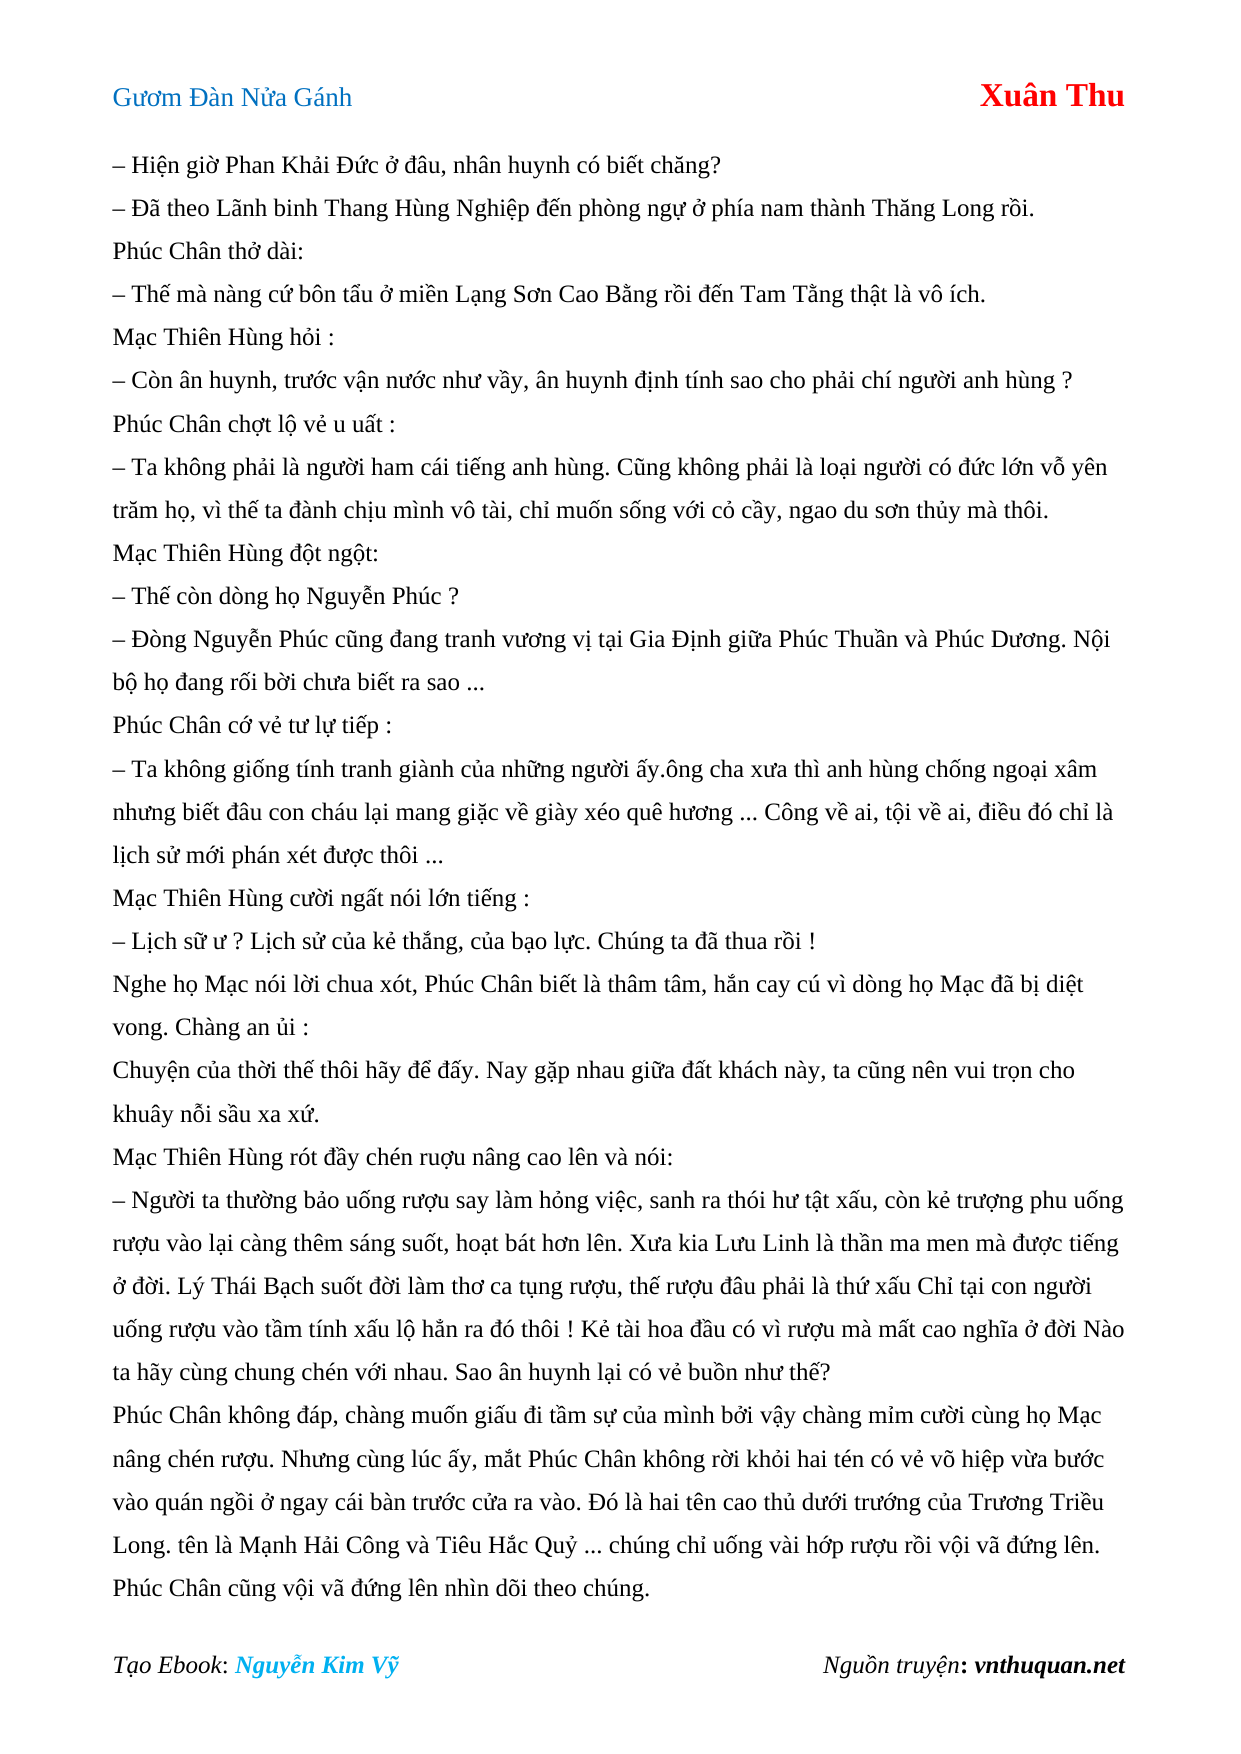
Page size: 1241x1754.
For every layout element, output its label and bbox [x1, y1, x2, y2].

text [112, 150, 1128, 1602]
